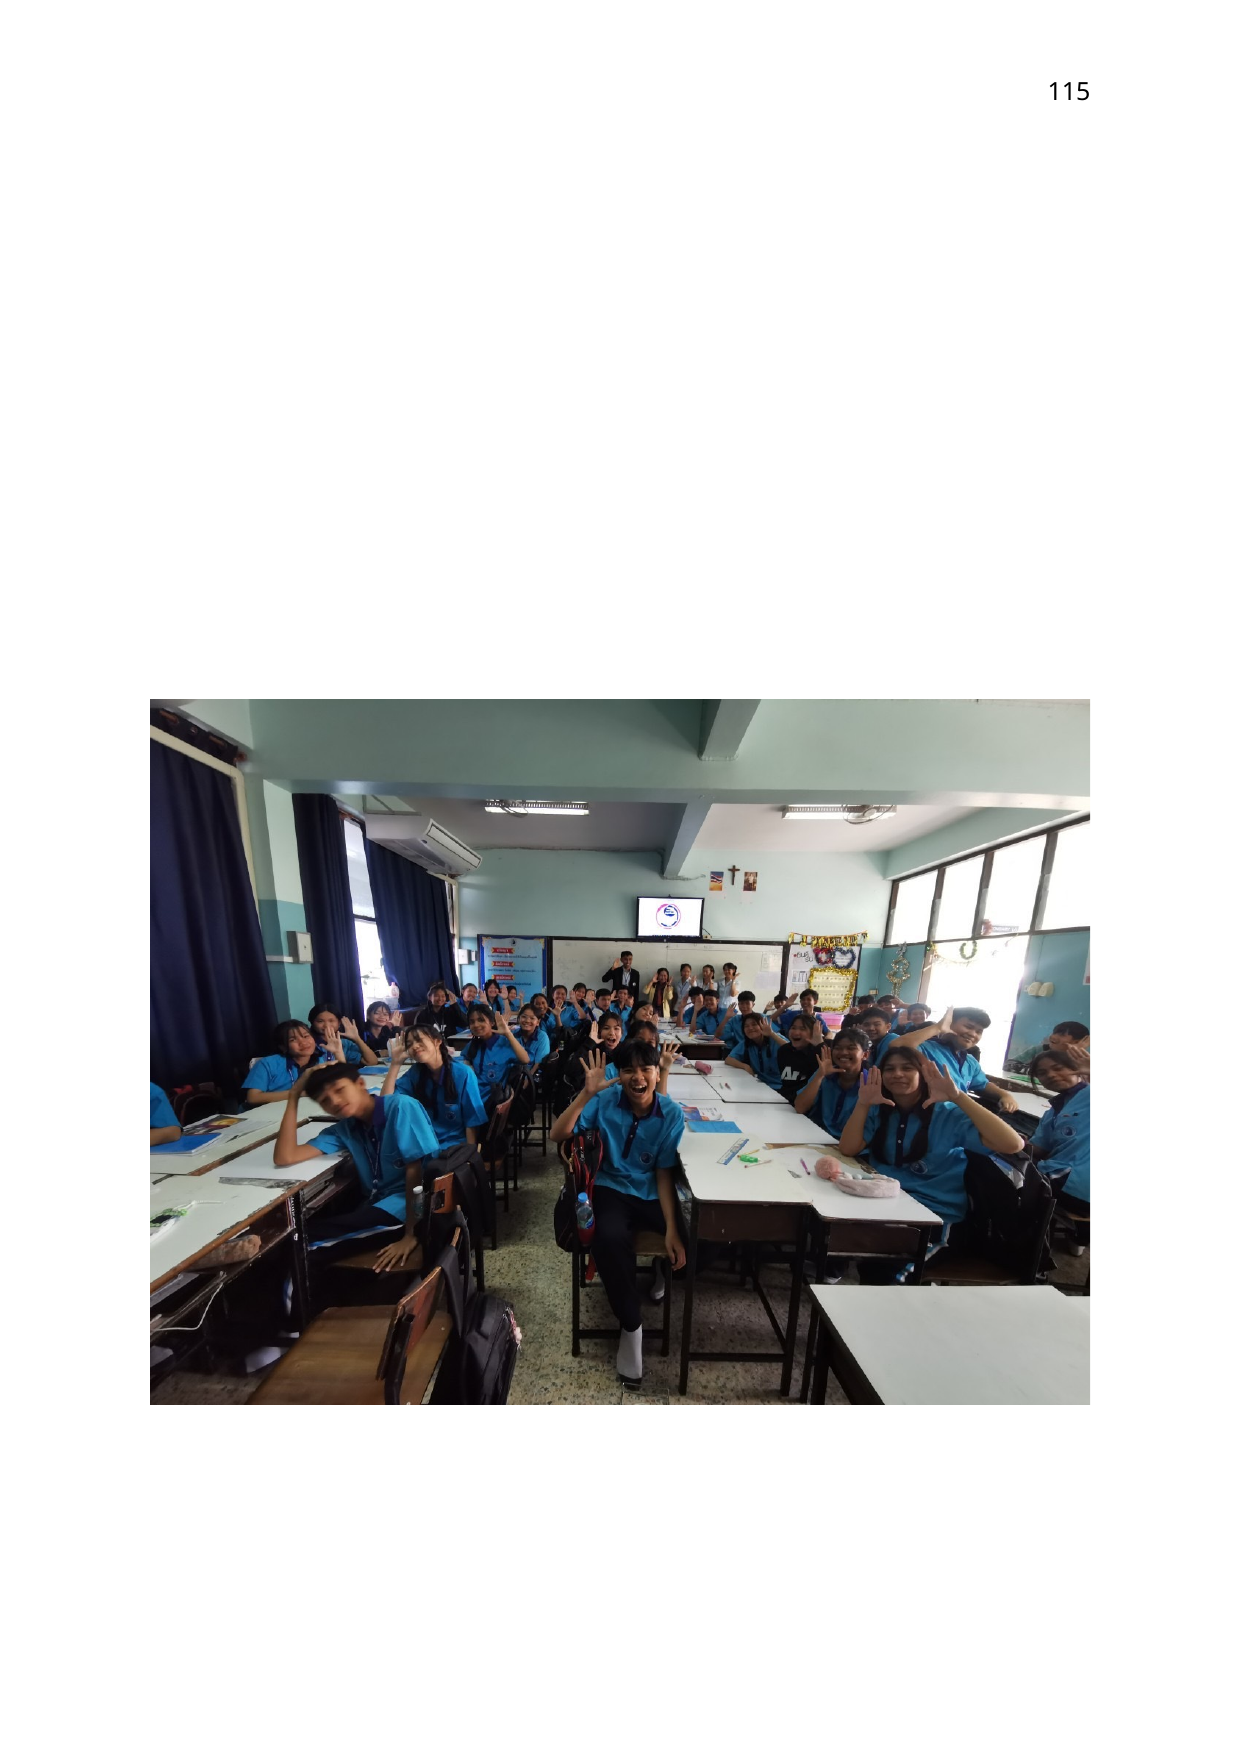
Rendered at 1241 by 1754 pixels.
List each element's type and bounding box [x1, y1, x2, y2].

picture [150, 699, 1091, 1405]
